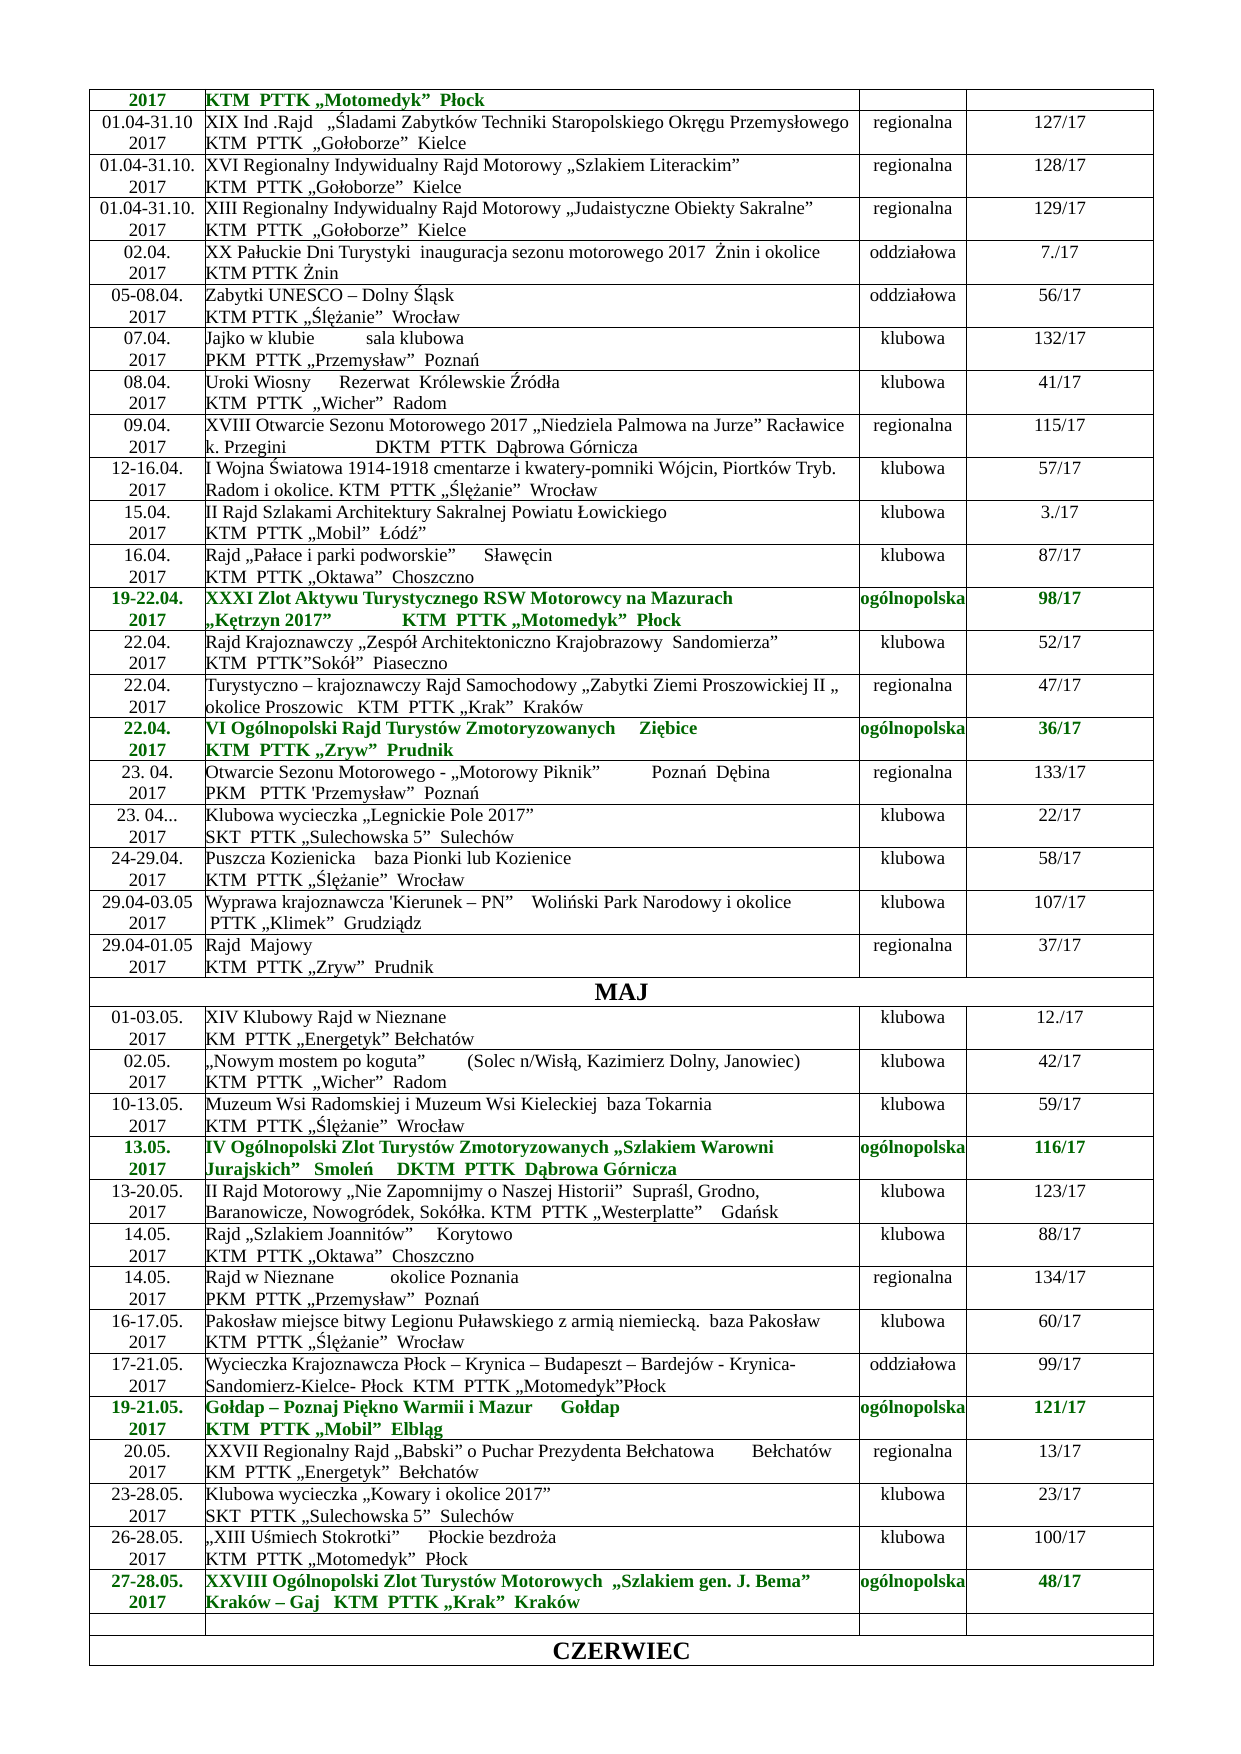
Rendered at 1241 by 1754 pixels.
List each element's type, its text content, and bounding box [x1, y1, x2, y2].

table_cell 16-17.05. 2017 [90, 1310, 205, 1353]
table_cell 88/17 [967, 1224, 1153, 1266]
table_cell Klubowa wycieczka „Kowary i okolice 2017” SKT PTTK „Sulechowska 5” Sulechów [206, 1484, 859, 1526]
table_cell 123/17 [967, 1180, 1153, 1223]
table_cell klubowa [860, 1224, 966, 1266]
table_cell II Rajd Szlakami Architektury Sakralnej Powiatu Łowickiego KTM PTTK „Mobil” Łódź” [206, 501, 859, 544]
table_cell Jajko w klubie sala klubowa PKM PTTK „Przemysław” Poznań [206, 328, 859, 370]
table_cell Uroki Wiosny Rezerwat Królewskie Źródła KTM PTTK „Wicher” Radom [206, 371, 859, 414]
table_cell regionalna [860, 155, 966, 197]
table_cell 98/17 [967, 588, 1153, 630]
table_cell XIX Ind .Rajd „Śladami Zabytków Techniki Staropolskiego Okręgu Przemysłowego KTM PTTK „Gołoborze” Kielce [206, 111, 859, 154]
table_cell 08.04. 2017 [90, 371, 205, 414]
table_cell klubowa [860, 1094, 966, 1136]
table_cell IV Ogólnopolski Zlot Turystów Zmotoryzowanych „Szlakiem Warowni Jurajskich” Smoleń DKTM PTTK Dąbrowa Górnicza [206, 1137, 859, 1179]
table_cell 134/17 [967, 1267, 1153, 1309]
table_cell Otwarcie Sezonu Motorowego - „Motorowy Piknik” Poznań Dębina PKM PTTK 'Przemysław” Poznań [206, 761, 859, 804]
table_cell 01-02.04. 2017 [90, 90, 205, 110]
table_cell Muzeum Wsi Radomskiej i Muzeum Wsi Kieleckiej baza Tokarnia KTM PTTK „Ślężanie” Wrocław [206, 1094, 859, 1136]
table_cell XVI Regionalny Indywidualny Rajd Motorowy „Szlakiem Literackim” KTM PTTK „Gołoborze” Kielce [206, 155, 859, 197]
table_cell 07.04. 2017 [90, 328, 205, 370]
table_cell 59/17 [967, 1094, 1153, 1136]
table_cell oddziałowa [860, 1354, 966, 1396]
table_cell 14.05. 2017 [90, 1224, 205, 1266]
table_cell 132/17 [967, 328, 1153, 370]
table_cell oddziałowa [860, 285, 966, 327]
table_cell regionalna [860, 415, 966, 457]
table_cell 29.04-01.05 2017 [90, 935, 205, 977]
table_cell 42/17 [967, 1050, 1153, 1093]
table_cell 27-28.05. 2017 [90, 1570, 205, 1613]
table_cell regionalna [860, 1267, 966, 1309]
table_cell 23. 04... 2017 [90, 805, 205, 847]
table_cell Klubowa wycieczka „Legnickie Pole 2017” SKT PTTK „Sulechowska 5” Sulechów [206, 805, 859, 847]
table_cell 26-28.05. 2017 [90, 1527, 205, 1569]
table_cell 133/17 [967, 761, 1153, 804]
table_cell 17-21.05. 2017 [90, 1354, 205, 1396]
table_cell klubowa [860, 458, 966, 500]
table_cell [967, 1614, 1153, 1635]
table_cell ogólnopolska [860, 1570, 966, 1613]
table_cell 01.04-31.10. 2017 [90, 198, 205, 240]
table_cell regionalna [860, 111, 966, 154]
table_cell Rajd Krajoznawczy „Zespół Architektoniczno Krajobrazowy Sandomierza” KTM PTTK”Sokół” Piaseczno [206, 631, 859, 674]
table_cell 15.04. 2017 [90, 501, 205, 544]
table_cell regionalna [860, 1440, 966, 1483]
table_cell 129/17 [967, 198, 1153, 240]
table_cell [860, 1614, 966, 1635]
table_cell 22.04. 2017 [90, 631, 205, 674]
table_cell 19-21.05. 2017 [90, 1397, 205, 1439]
table_cell 23. 04. 2017 [90, 761, 205, 804]
table_cell XX Pałuckie Dni Turystyki inauguracja sezonu motorowego 2017 Żnin i okolice KTM PTTK Żnin [206, 241, 859, 284]
table_cell MAJ [90, 978, 1153, 1006]
table_cell XXVII Regionalny Rajd „Babski” o Puchar Prezydenta Bełchatowa Bełchatów KM PTTK „Energetyk” Bełchatów [206, 1440, 859, 1483]
table_cell 37/17 [967, 935, 1153, 977]
table_cell XIII Regionalny Indywidualny Rajd Motorowy „Judaistyczne Obiekty Sakralne” KTM PTTK „Gołoborze” Kielce [206, 198, 859, 240]
table_cell Zabytki UNESCO – Dolny Śląsk KTM PTTK „Ślężanie” Wrocław [206, 285, 859, 327]
table_cell Rajd „Pałace i parki podworskie” Sławęcin KTM PTTK „Oktawa” Choszczno [206, 545, 859, 587]
table_cell XVIII Otwarcie Sezonu Motorowego 2017 „Niedziela Palmowa na Jurze” Racławice k. Przegini DKTM PTTK Dąbrowa Górnicza [206, 415, 859, 457]
table_cell ogólnopolska [860, 1137, 966, 1179]
table_cell klubowa [860, 371, 966, 414]
table_cell I Wojna Światowa 1914-1918 cmentarze i kwatery-pomniki Wójcin, Piortków Tryb. Radom i okolice. KTM PTTK „Ślężanie” Wrocław [206, 458, 859, 500]
table_cell regionalna [860, 675, 966, 717]
table_cell 23-28.05. 2017 [90, 1484, 205, 1526]
table_cell 02.04. 2017 [90, 241, 205, 284]
table_cell 16.04. 2017 [90, 545, 205, 587]
table_cell klubowa [860, 1180, 966, 1223]
table_cell 99/17 [967, 1354, 1153, 1396]
table_cell 41/17 [967, 371, 1153, 414]
table_cell 22/17 [967, 805, 1153, 847]
table_cell 127/17 [967, 111, 1153, 154]
table_cell regionalna [860, 935, 966, 977]
table_cell XXXI Zlot Aktywu Turystycznego RSW Motorowcy na Mazurach „Kętrzyn 2017” KTM PTTK „Motomedyk” Płock [206, 588, 859, 630]
table_cell 3./17 [967, 501, 1153, 544]
table_cell Puszcza Kozienicka baza Pionki lub Kozienice KTM PTTK „Ślężanie” Wrocław [206, 848, 859, 890]
table_cell 115/17 [967, 415, 1153, 457]
table_cell II Rajd Motorowy „Nie Zapomnijmy o Naszej Historii” Supraśl, Grodno, Baranowicze, Nowogródek, Sokółka. KTM PTTK „Westerplatte” Gdańsk [206, 1180, 859, 1223]
table_cell 52/17 [967, 631, 1153, 674]
table_cell VI Ogólnopolski Rajd Turystów Zmotoryzowanych Ziębice KTM PTTK „Zryw” Prudnik [206, 718, 859, 760]
table_cell 87/17 [967, 545, 1153, 587]
table_cell 97/17 [967, 90, 1153, 110]
table_cell XIV Klubowy Rajd w Nieznane KM PTTK „Energetyk” Bełchatów [206, 1007, 859, 1049]
table_cell klubowa [860, 891, 966, 934]
table_cell Turystyczno – krajoznawczy Rajd Samochodowy „Zabytki Ziemi Proszowickiej II „ okolice Proszowic KTM PTTK „Krak” Kraków [206, 675, 859, 717]
table_cell oddziałowa [860, 241, 966, 284]
table_cell ogólnopolska [860, 90, 966, 110]
table_cell 01.04-31.10 2017 [90, 111, 205, 154]
table_cell Rajd Majowy KTM PTTK „Zryw” Prudnik [206, 935, 859, 977]
table_cell 36/17 [967, 718, 1153, 760]
table_cell ogólnopolska [860, 1397, 966, 1439]
table_cell 121/17 [967, 1397, 1153, 1439]
table_cell klubowa [860, 1310, 966, 1353]
table_cell 12-16.04. 2017 [90, 458, 205, 500]
table_cell Rajd w Nieznane okolice Poznania PKM PTTK „Przemysław” Poznań [206, 1267, 859, 1309]
table_cell „Nowym mostem po koguta” (Solec n/Wisłą, Kazimierz Dolny, Janowiec) KTM PTTK „Wicher” Radom [206, 1050, 859, 1093]
table_cell klubowa [860, 1484, 966, 1526]
table_cell [90, 1614, 205, 1635]
table_cell 48/17 [967, 1570, 1153, 1613]
table_cell regionalna [860, 761, 966, 804]
table_cell 02.05. 2017 [90, 1050, 205, 1093]
table_cell ogólnopolska [860, 718, 966, 760]
table_cell 57/17 [967, 458, 1153, 500]
table_cell 47/17 [967, 675, 1153, 717]
table_cell 09.04. 2017 [90, 415, 205, 457]
table_cell [206, 1614, 859, 1635]
table_cell 100/17 [967, 1527, 1153, 1569]
table_cell 56/17 [967, 285, 1153, 327]
table_cell 19-22.04. 2017 [90, 588, 205, 630]
table_cell 22.04. 2017 [90, 675, 205, 717]
table_cell 13/17 [967, 1440, 1153, 1483]
table_cell ogólnopolska [860, 588, 966, 630]
table_cell 7./17 [967, 241, 1153, 284]
table_cell klubowa [860, 501, 966, 544]
table_cell klubowa [860, 631, 966, 674]
table_cell klubowa [860, 328, 966, 370]
table_cell Wycieczka Krajoznawcza Płock – Krynica – Budapeszt – Bardejów - Krynica-Sandomierz-Kielce- Płock KTM PTTK „Motomedyk”Płock [206, 1354, 859, 1396]
table_cell 10-13.05. 2017 [90, 1094, 205, 1136]
table_cell klubowa [860, 1007, 966, 1049]
table_cell 14.05. 2017 [90, 1267, 205, 1309]
table_cell Pakosław miejsce bitwy Legionu Puławskiego z armią niemiecką. baza Pakosław KTM PTTK „Ślężanie” Wrocław [206, 1310, 859, 1353]
table_cell 13-20.05. 2017 [90, 1180, 205, 1223]
table_cell 05-08.04. 2017 [90, 285, 205, 327]
table_cell klubowa [860, 1527, 966, 1569]
table_cell 23/17 [967, 1484, 1153, 1526]
table_cell 20.05. 2017 [90, 1440, 205, 1483]
table_cell regionalna [860, 198, 966, 240]
table_cell XXVIII Ogólnopolski Zlot Turystów Motorowych „Szlakiem gen. J. Bema” Kraków – Gaj KTM PTTK „Krak” Kraków [206, 1570, 859, 1613]
table_cell CZERWIEC [90, 1636, 1153, 1665]
table_cell Gołdap – Poznaj Piękno Warmii i Mazur Gołdap KTM PTTK „Mobil” Elbląg [206, 1397, 859, 1439]
table_cell 12./17 [967, 1007, 1153, 1049]
table_cell 128/17 [967, 155, 1153, 197]
table_cell 116/17 [967, 1137, 1153, 1179]
table_cell 01-03.05. 2017 [90, 1007, 205, 1049]
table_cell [206, 90, 859, 110]
table_cell klubowa [860, 545, 966, 587]
table_cell 29.04-03.05 2017 [90, 891, 205, 934]
table_cell 22.04. 2017 [90, 718, 205, 760]
table_cell 13.05. 2017 [90, 1137, 205, 1179]
table_cell Rajd „Szlakiem Joannitów” Korytowo KTM PTTK „Oktawa” Choszczno [206, 1224, 859, 1266]
table_cell 01.04-31.10. 2017 [90, 155, 205, 197]
table_cell „XIII Uśmiech Stokrotki” Płockie bezdroża KTM PTTK „Motomedyk” Płock [206, 1527, 859, 1569]
table_cell 58/17 [967, 848, 1153, 890]
table_cell klubowa [860, 1050, 966, 1093]
table_cell klubowa [860, 848, 966, 890]
table_cell klubowa [860, 805, 966, 847]
table_cell 24-29.04. 2017 [90, 848, 205, 890]
table_cell Wyprawa krajoznawcza 'Kierunek – PN” Woliński Park Narodowy i okolice PTTK „Klimek” Grudziądz [206, 891, 859, 934]
table_cell 107/17 [967, 891, 1153, 934]
table_cell 60/17 [967, 1310, 1153, 1353]
